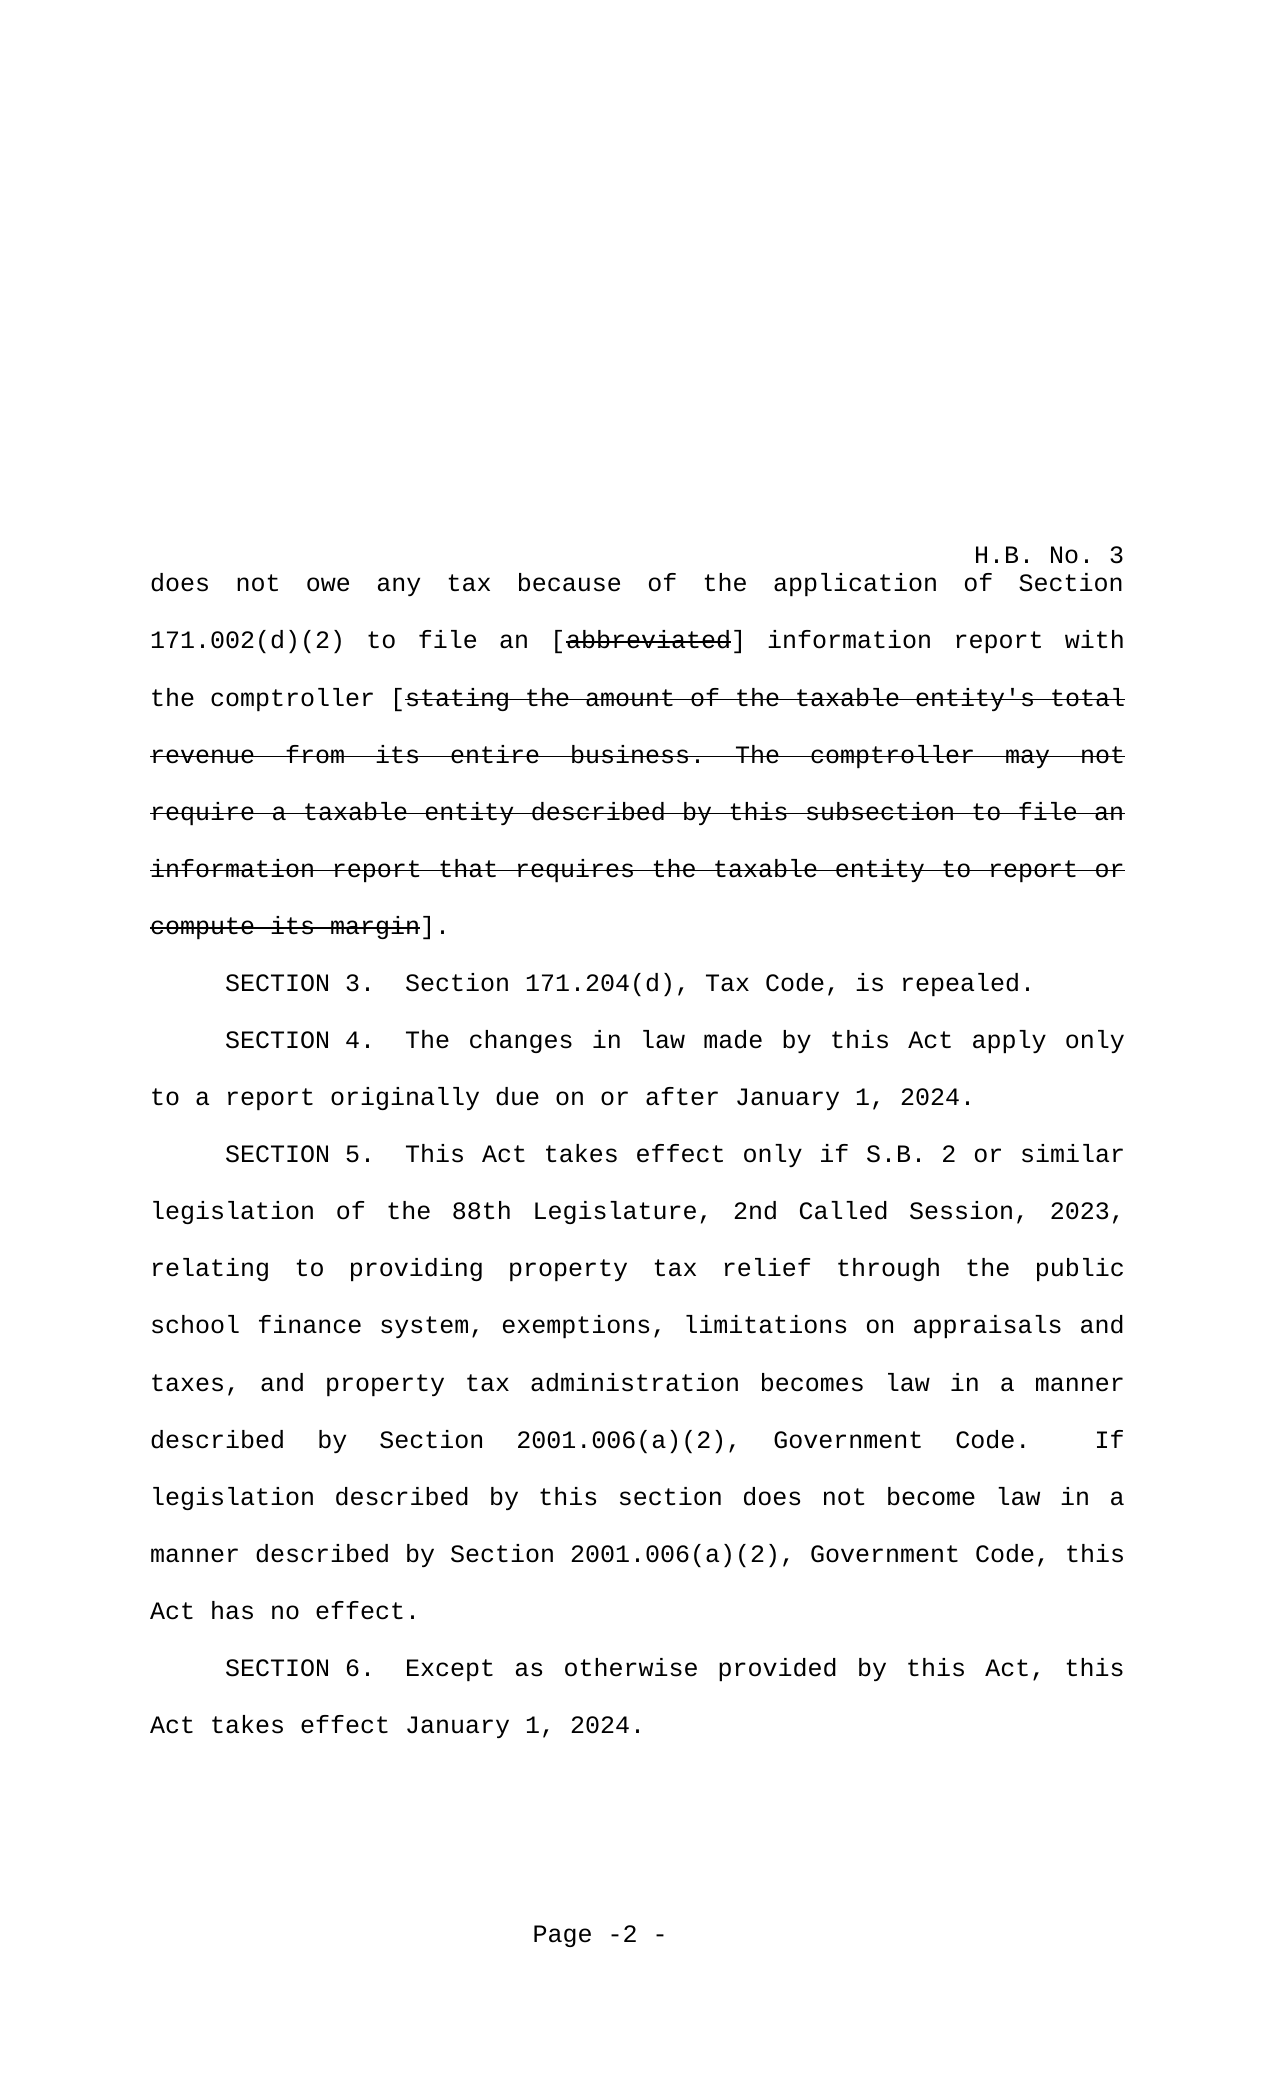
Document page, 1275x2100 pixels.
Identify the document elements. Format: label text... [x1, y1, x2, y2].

text SECTION 5. This Act takes effect only if S.B. 2 or similar legislation of the 88th Legislature, 2nd Called Session, 2023, relating to providing property tax relief through the public school finance system, exemptions, limitations on appraisals and taxes, and property tax administration becomes law in a manner described by Section 2001.006(a)(2), Government Code. If legislation described by this section does not become law in a manner described by Section 2001.006(a)(2), Government Code, this Act has no effect. [150, 1142, 1125, 1627]
text SECTION 4. The changes in law made by this Act apply only to a report originally due on or after January 1, 2024. [150, 1027, 1125, 1113]
text SECTION 3. Section 171.204(d), Tax Code, is repealed. [150, 970, 1125, 999]
text SECTION 6. Except as otherwise provided by this Act, this Act takes effect January 1, 2024. [150, 1655, 1125, 1741]
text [150, 571, 1125, 756]
